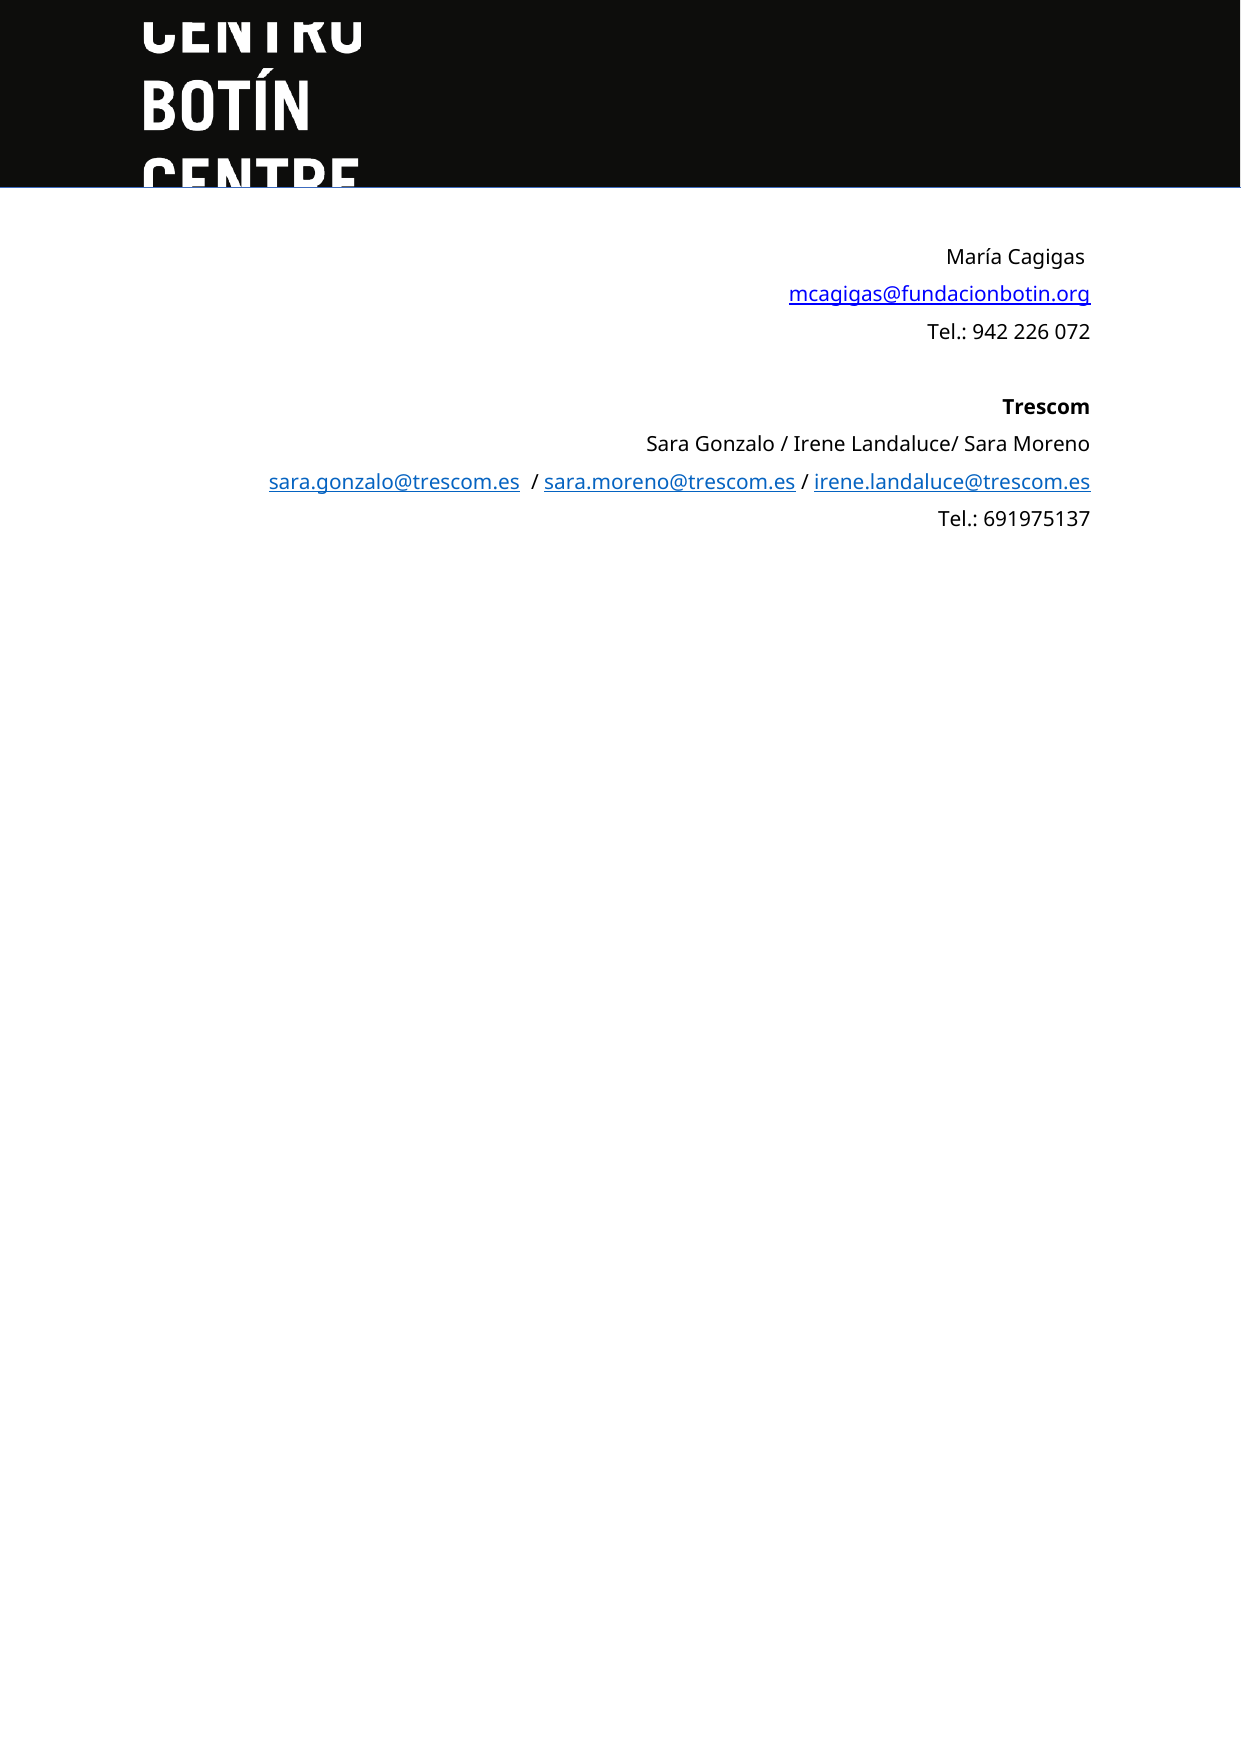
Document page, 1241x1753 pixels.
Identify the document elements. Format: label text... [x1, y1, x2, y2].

text sara.gonzalo@trescom.es / sara.moreno@trescom.es / irene.landaluce@trescom.es [150, 462, 1090, 500]
text Tel.: 691975137 [150, 500, 1090, 537]
text María Cagigas mcagigas@fundacionbotin.org [150, 237, 1090, 312]
text Tel.: 942 226 072 [150, 312, 1090, 350]
text Trescom [150, 387, 1090, 425]
text Sara Gonzalo / Irene Landaluce/ Sara Moreno [150, 425, 1090, 462]
